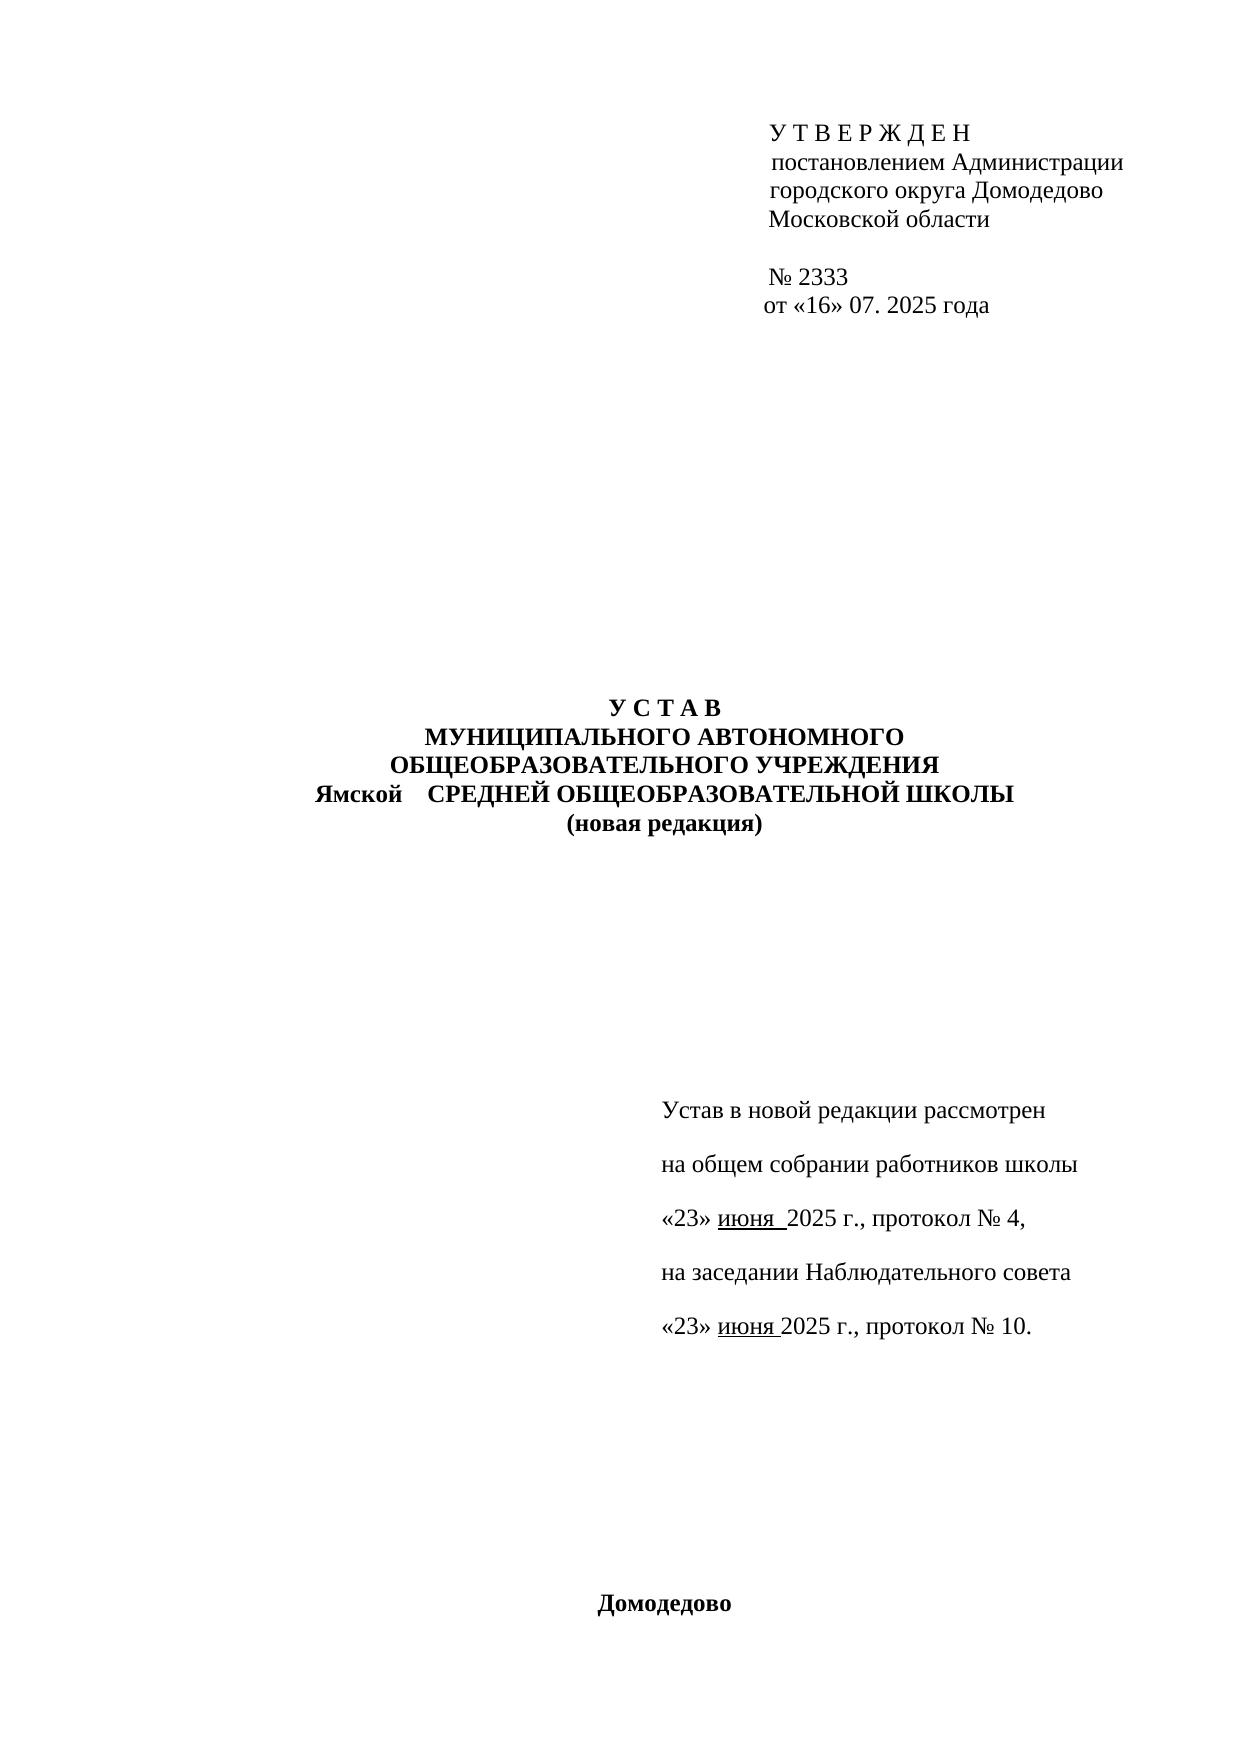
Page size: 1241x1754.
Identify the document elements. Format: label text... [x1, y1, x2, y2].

text от «16» 07. 2025 года [0, 291, 989, 319]
table_header Устав в новой редакции рассмотрен на общем собрании работников школы «23» июня 2025 г., протокол № 4, на заседании Наблюдательного совета «23» июня 2025 г., протокол № 10. [650, 1096, 1136, 1473]
text постановлением Администрации [177, 147, 1152, 176]
subtitle У С Т А В [177, 693, 1152, 722]
text Московской области [0, 204, 1152, 233]
text (новая редакция) [177, 808, 1152, 837]
text ОБЩЕОБРАЗОВАТЕЛЬНОГО УЧРЕЖДЕНИЯ [177, 751, 1152, 779]
text МУНИЦИПАЛЬНОГО АВТОНОМНОГО [177, 722, 1152, 751]
text У Т В Е Р Ж Д Е Н [0, 118, 1152, 147]
text Домодедово [177, 1588, 1152, 1616]
text городского округа Домодедово [177, 176, 1152, 204]
text № 2333 [118, 262, 1208, 291]
text Ямской СРЕДНЕЙ ОБЩЕОБРАЗОВАТЕЛЬНОЙ ШКОЛЫ [177, 779, 1152, 808]
